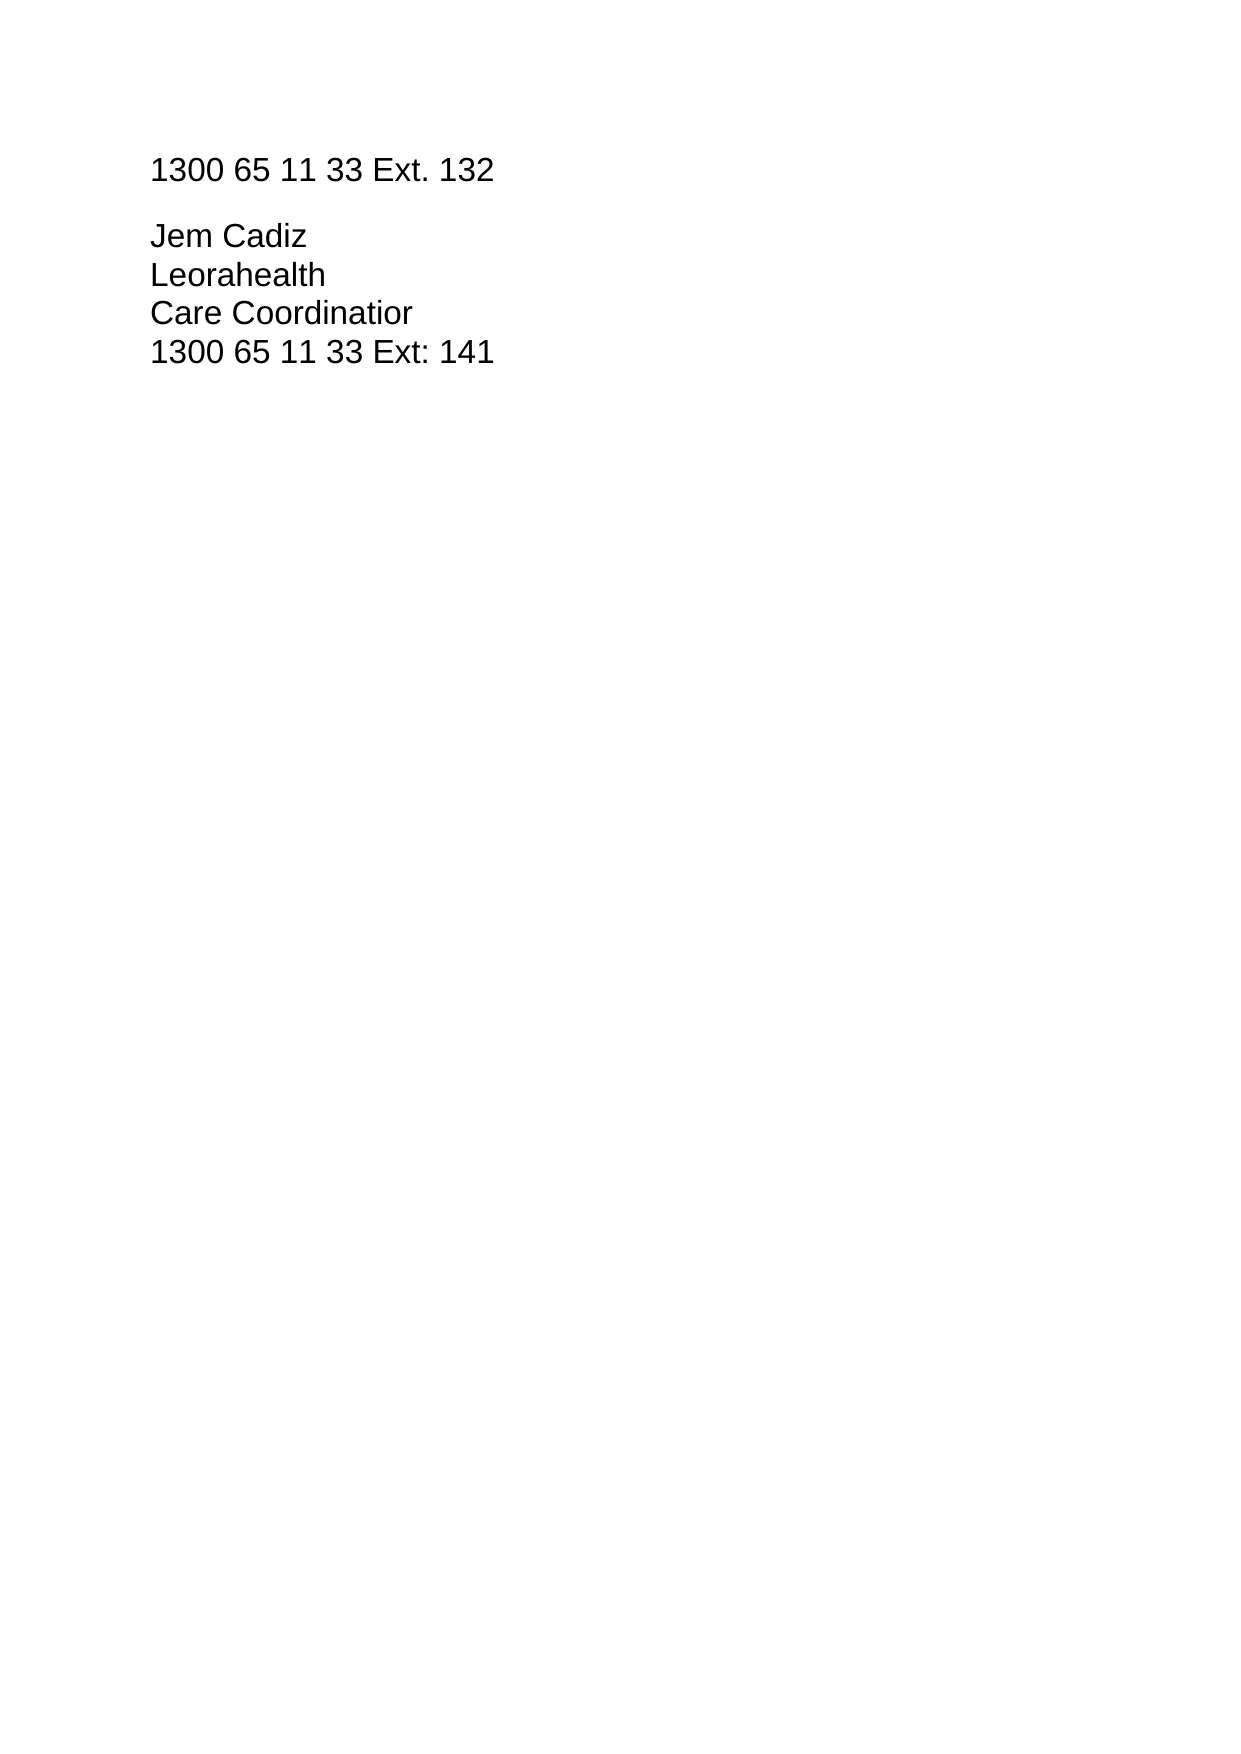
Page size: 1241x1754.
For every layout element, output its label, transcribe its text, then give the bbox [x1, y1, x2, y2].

text 1300 65 11 33 Ext: 141 [150, 332, 1090, 370]
text Care Coordinatior [150, 293, 1090, 332]
text 1300 65 11 33 Ext. 132 [150, 150, 1090, 188]
text Leorahealth [150, 255, 1090, 293]
text Jem Cadiz [150, 216, 1090, 255]
